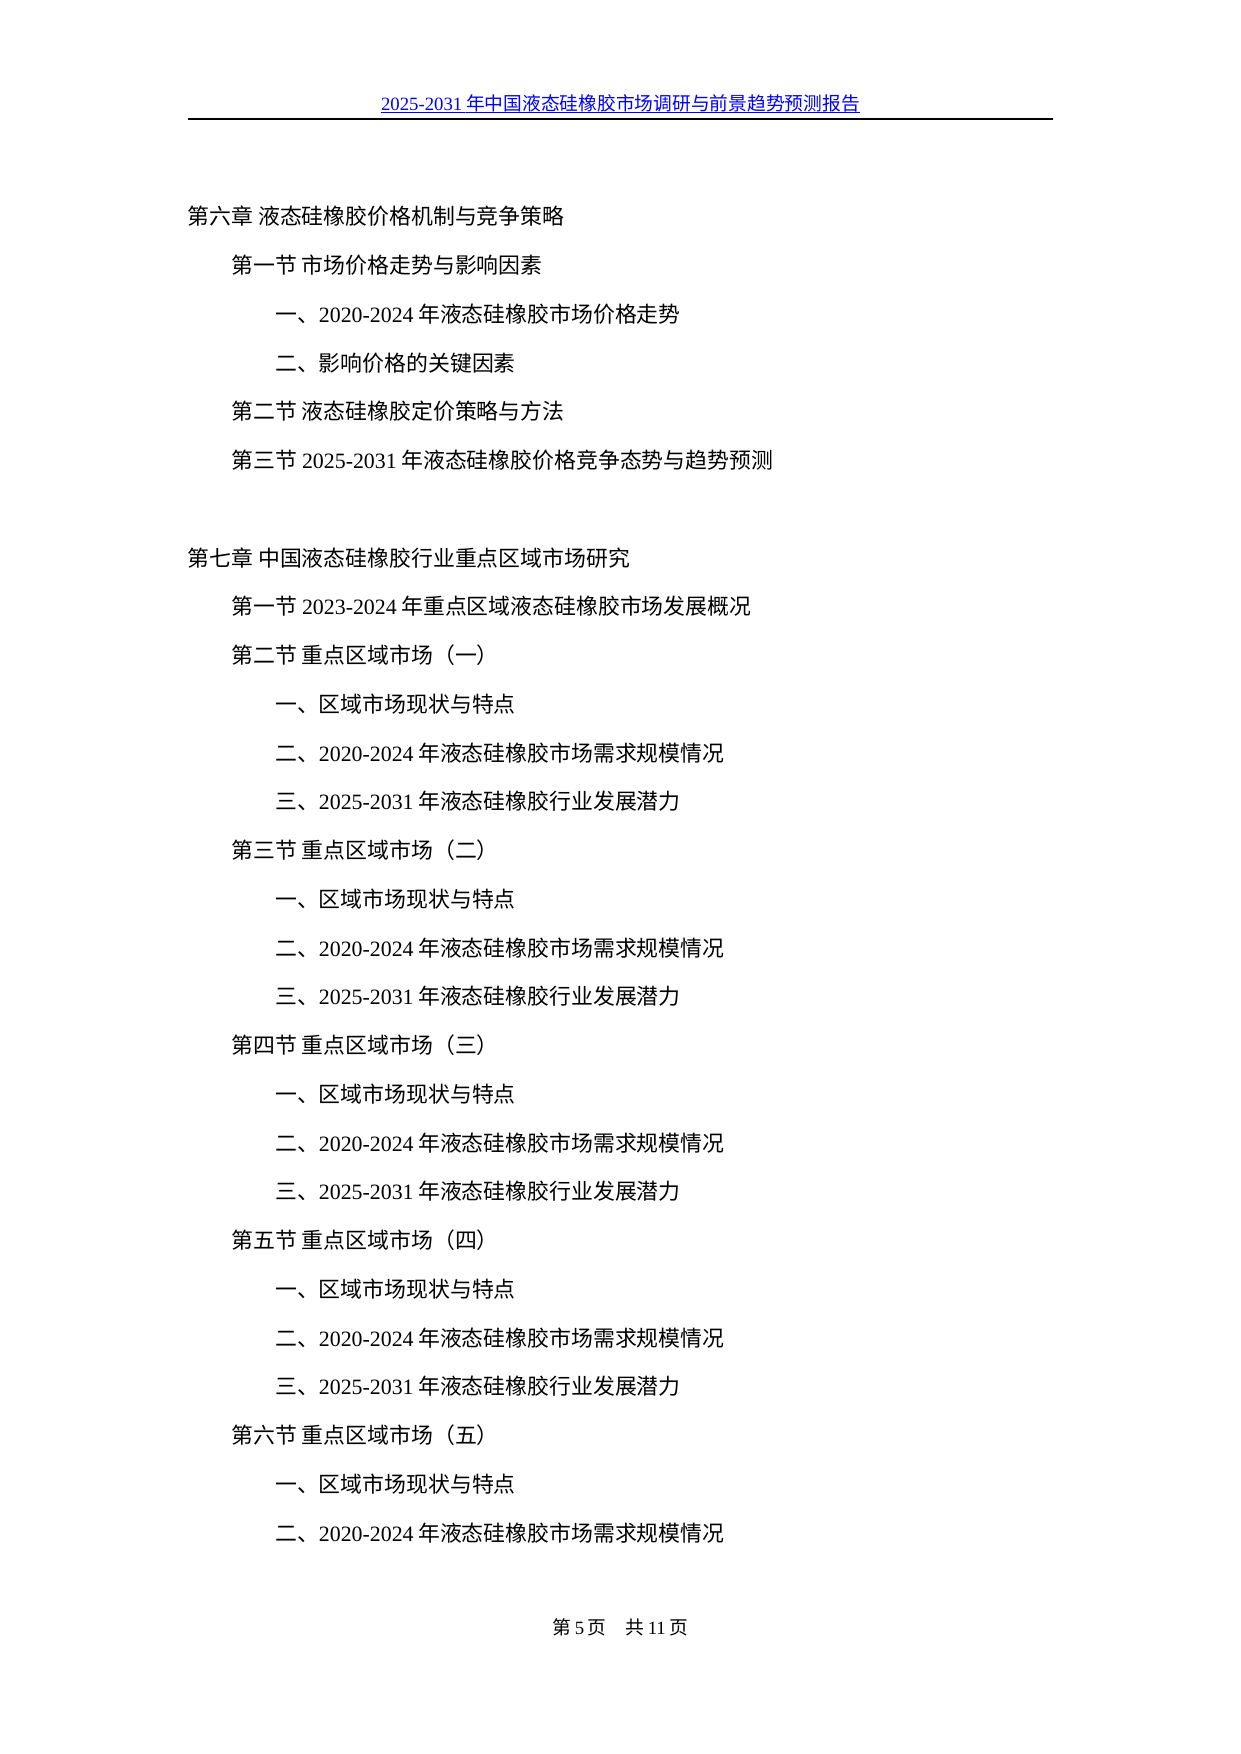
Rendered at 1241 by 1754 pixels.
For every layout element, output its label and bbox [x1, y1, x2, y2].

text [187, 150, 1053, 1548]
